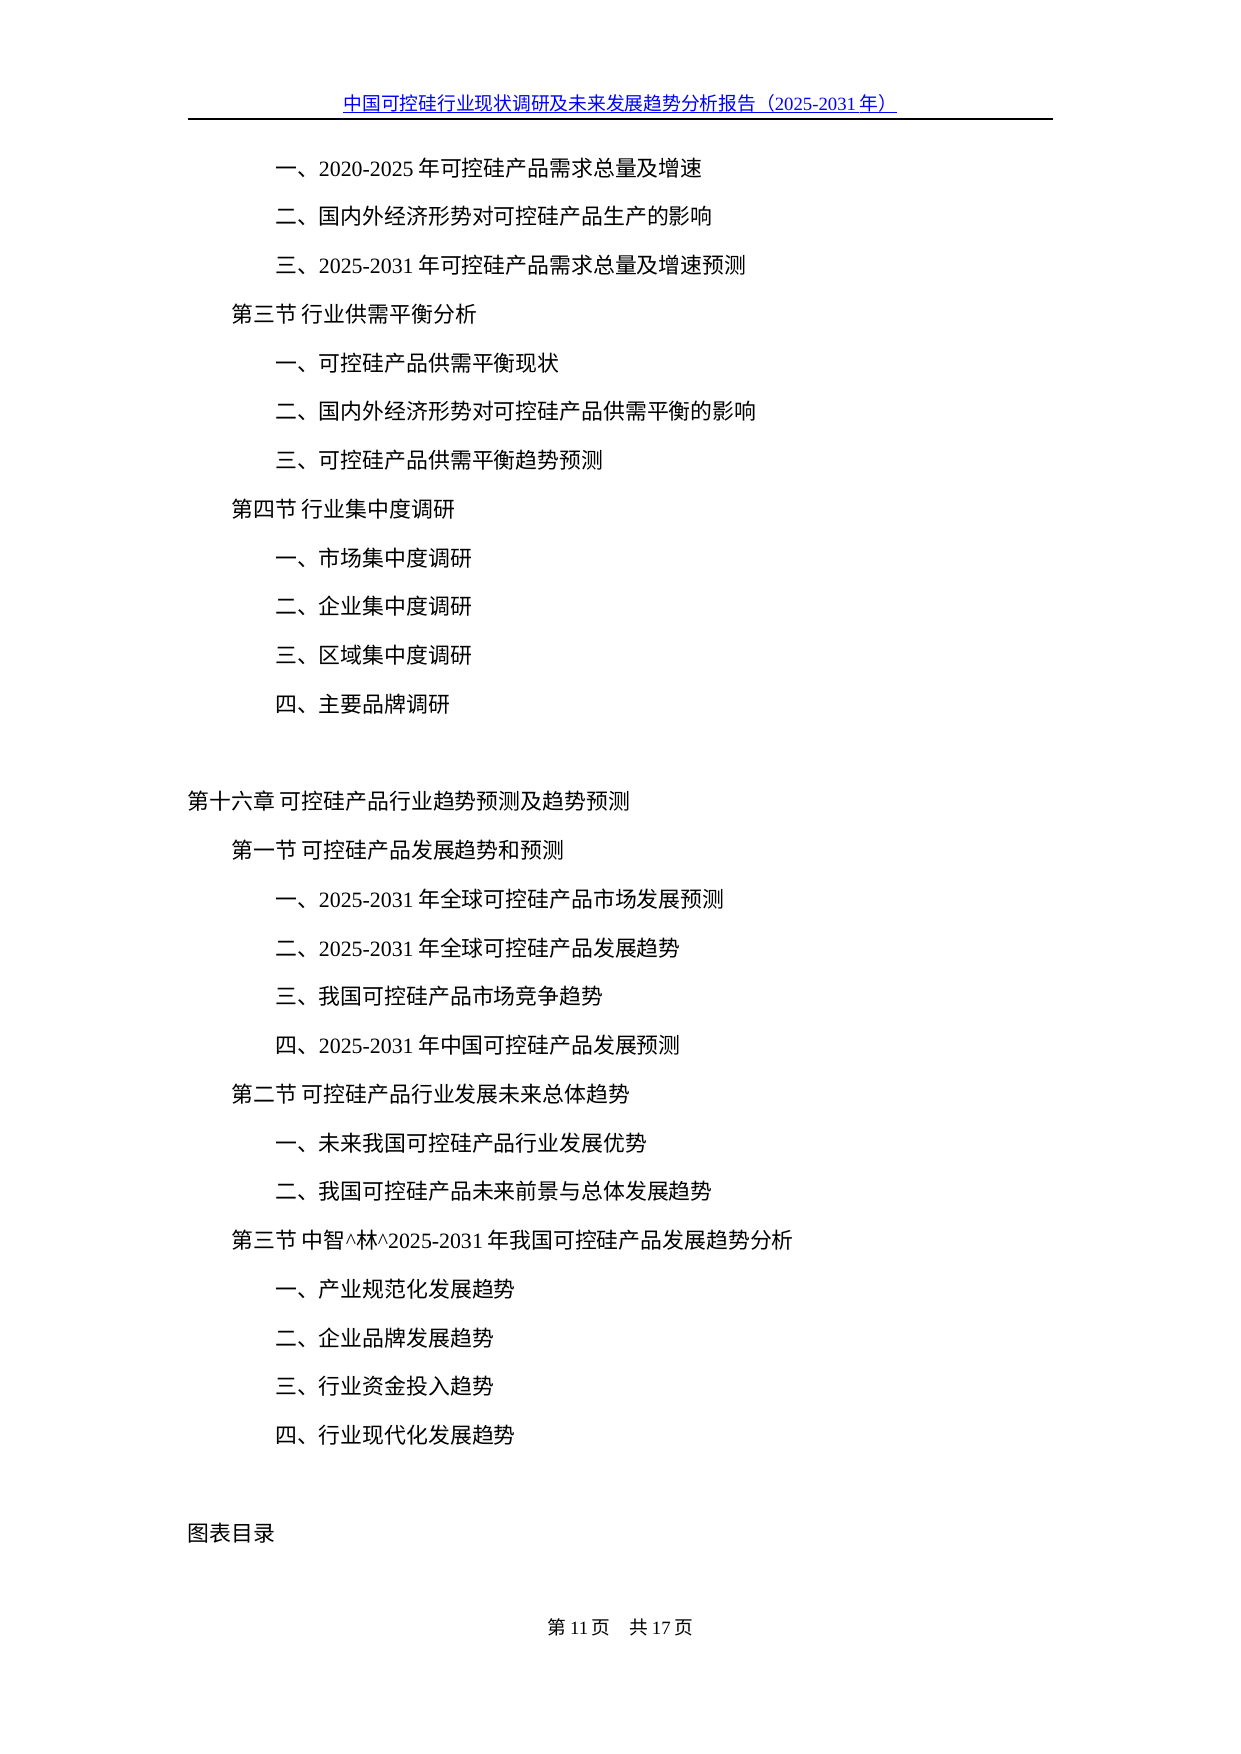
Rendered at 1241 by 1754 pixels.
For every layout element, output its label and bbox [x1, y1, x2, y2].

text [187, 150, 1053, 1548]
